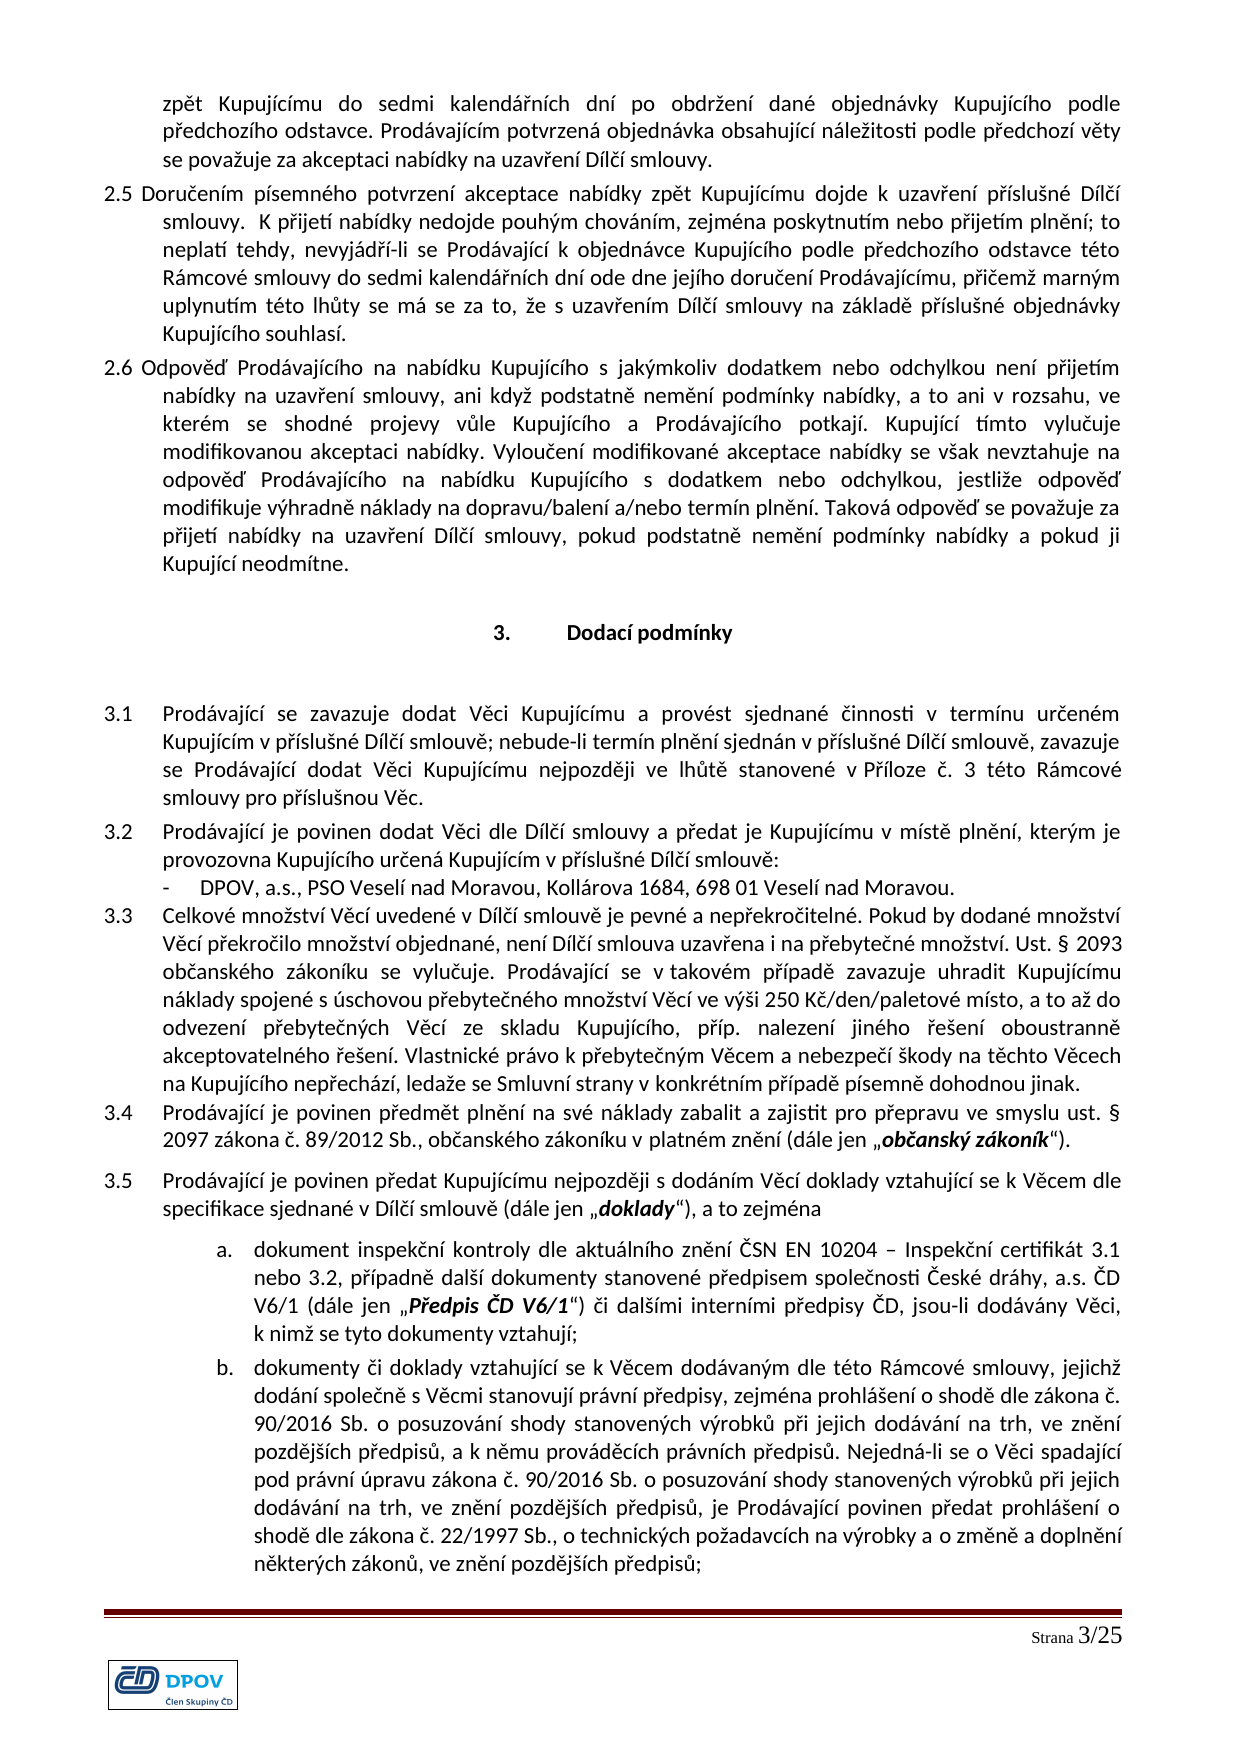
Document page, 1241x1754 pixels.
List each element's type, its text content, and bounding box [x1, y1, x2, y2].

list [103, 89, 1122, 173]
list Odpověď Prodávajícího na nabídku Kupujícího s jakýmkoliv dodatkem nebo odchylkou není přijetím nabídky na uzavření smlouvy, ani když podstatně nemění podmínky nabídky, a to ani v rozsahu, ve kterém se shodné projevy vůle Kupujícího a Prodávajícího potkají. Kupující tímto vylučuje modifikovanou akceptaci nabídky. Vyloučení modifikované akceptace nabídky se však nevztahuje na odpověď Prodávajícího na nabídku Kupujícího s dodatkem nebo odchylkou, jestliže odpověď modifikuje výhradně náklady na dopravu/balení a/nebo termín plnění. Taková odpověď se považuje za přijetí nabídky na uzavření Dílčí smlouvy, pokud podstatně nemění podmínky nabídky a pokud ji Kupující neodmítne. [103, 353, 1122, 577]
list Celkové množství Věcí uvedené v Dílčí smlouvě je pevné a nepřekročitelné. Pokud by dodané množství Věcí překročilo množství objednané, není Dílčí smlouva uzavřena i na přebytečné množství. Ust. § 2093 občanského zákoníku se vylučuje. Prodávající se v takovém případě zavazuje uhradit Kupujícímu náklady spojené s úschovou přebytečného množství Věcí ve výši 250 Kč/den/paletové místo, a to až do odvezení přebytečných Věcí ze skladu Kupujícího, příp. nalezení jiného řešení oboustranně akceptovatelného řešení. Vlastnické právo k přebytečným Věcem a nebezpečí škody na těchto Věcech na Kupujícího nepřechází, ledaže se Smluvní strany v konkrétním případě písemně dohodnou jinak. [103, 901, 1122, 1098]
text 3.1 Prodávající se zavazuje dodat Věci Kupujícímu a provést sjednané činnosti v termínu určeném Kupujícím v příslušné Dílčí smlouvě; nebude-li termín plnění sjednán v příslušné Dílčí smlouvě, zavazuje se Prodávající dodat Věci Kupujícímu nejpozději ve lhůtě stanovené v Příloze č. 3 této Rámcové smlouvy pro příslušnou Věc. [103, 699, 1122, 811]
list Prodávající je povinen předmět plnění na své náklady zabalit a zajistit pro přepravu ve smyslu ust. § 2097 zákona č. 89/2012 Sb., občanského zákoníku v platném znění (dále jen „občanský zákoník“). [103, 1098, 1122, 1154]
list dokumenty či doklady vztahující se k Věcem dodávaným dle této Rámcové smlouvy, jejichž dodání společně s Věcmi stanovují právní předpisy, zejména prohlášení o shodě dle zákona č. 90/2016 Sb. o posuzování shody stanovených výrobků při jejich dodávání na trh, ve znění pozdějších předpisů, a k němu prováděcích právních předpisů. Nejedná-li se o Věci spadající pod právní úpravu zákona č. 90/2016 Sb. o posuzování shody stanovených výrobků při jejich dodávání na trh, ve znění pozdějších předpisů, je Prodávající povinen předat prohlášení o shodě dle zákona č. 22/1997 Sb., o technických požadavcích na výrobky a o změně a doplnění některých zákonů, ve znění pozdějších předpisů; [216, 1353, 1122, 1577]
list dokument inspekční kontroly dle aktuálního znění ČSN EN 10204 – Inspekční certifikát 3.1 nebo 3.2, případně další dokumenty stanovené předpisem společnosti České dráhy, a.s. ČD V6/1 (dále jen „Předpis ČD V6/1“) či dalšími interními předpisy ČD, jsou-li dodávány Věci, k nimž se tyto dokumenty vztahují; [216, 1235, 1122, 1347]
text 3. Dodací podmínky [103, 618, 1122, 646]
list Prodávající je povinen dodat Věci dle Dílčí smlouvy a předat je Kupujícímu v místě plnění, kterým je provozovna Kupujícího určená Kupujícím v příslušné Dílčí smlouvě: [103, 817, 1122, 873]
list DPOV, a.s., PSO Veselí nad Moravou, Kollárova 1684, 698 01 Veselí nad Moravou. [162, 873, 1122, 901]
list Doručením písemného potvrzení akceptace nabídky zpět Kupujícímu dojde k uzavření příslušné Dílčí smlouvy. K přijetí nabídky nedojde pouhým chováním, zejména poskytnutím nebo přijetím plnění; to neplatí tehdy, nevyjádří-li se Prodávající k objednávce Kupujícího podle předchozího odstavce této Rámcové smlouvy do sedmi kalendářních dní ode dne jejího doručení Prodávajícímu, přičemž marným uplynutím této lhůty se má se za to, že s uzavřením Dílčí smlouvy na základě příslušné objednávky Kupujícího souhlasí. [103, 179, 1122, 347]
list Prodávající je povinen předat Kupujícímu nejpozději s dodáním Věcí doklady vztahující se k Věcem dle specifikace sjednané v Dílčí smlouvě (dále jen „doklady“), a to zejména [103, 1166, 1122, 1222]
picture [109, 1661, 237, 1709]
